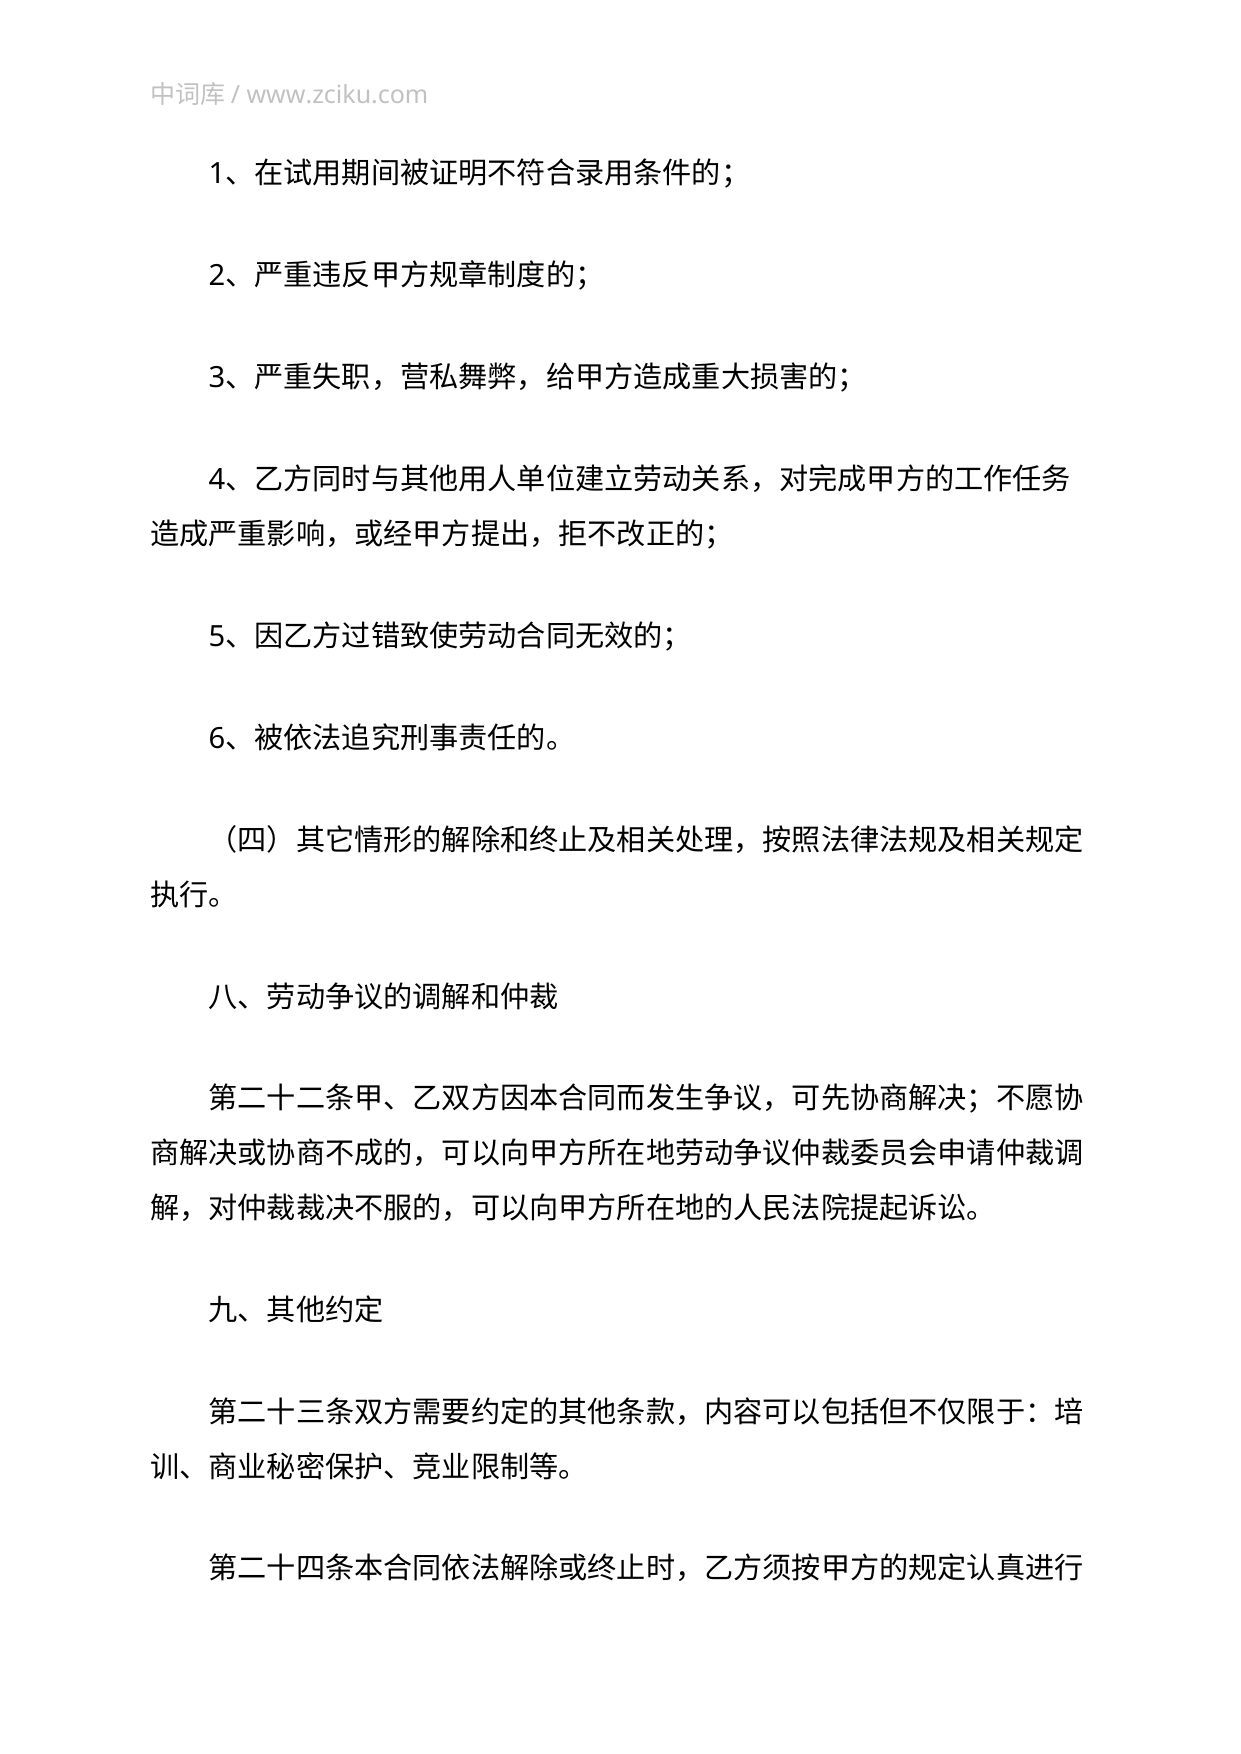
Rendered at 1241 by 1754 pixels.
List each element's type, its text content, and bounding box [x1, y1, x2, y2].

text 3、严重失职，营私舞弊，给甲方造成重大损害的； [150, 354, 1090, 396]
text 第二十二条甲、乙双方因本合同而发生争议，可先协商解决；不愿协商解决或协商不成的，可以向甲方所在地劳动争议仲裁委员会申请仲裁调解，对仲裁裁决不服的，可以向甲方所在地的人民法院提起诉讼。 [150, 1075, 1090, 1227]
text 八、劳动争议的调解和仲裁 [150, 973, 1090, 1016]
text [150, 1545, 1090, 1587]
text 6、被依法追究刑事责任的。 [150, 715, 1090, 757]
text 2、严重违反甲方规章制度的； [150, 252, 1090, 294]
text 第二十三条双方需要约定的其他条款，内容可以包括但不仅限于：培训、商业秘密保护、竞业限制等。 [150, 1388, 1090, 1486]
text 九、其他约定 [150, 1287, 1090, 1329]
text 1、在试用期间被证明不符合录用条件的； [150, 150, 1090, 192]
text （四）其它情形的解除和终止及相关处理，按照法律法规及相关规定执行。 [150, 817, 1090, 914]
text 5、因乙方过错致使劳动合同无效的； [150, 613, 1090, 655]
text 4、乙方同时与其他用人单位建立劳动关系，对完成甲方的工作任务造成严重影响，或经甲方提出，拒不改正的； [150, 456, 1090, 553]
